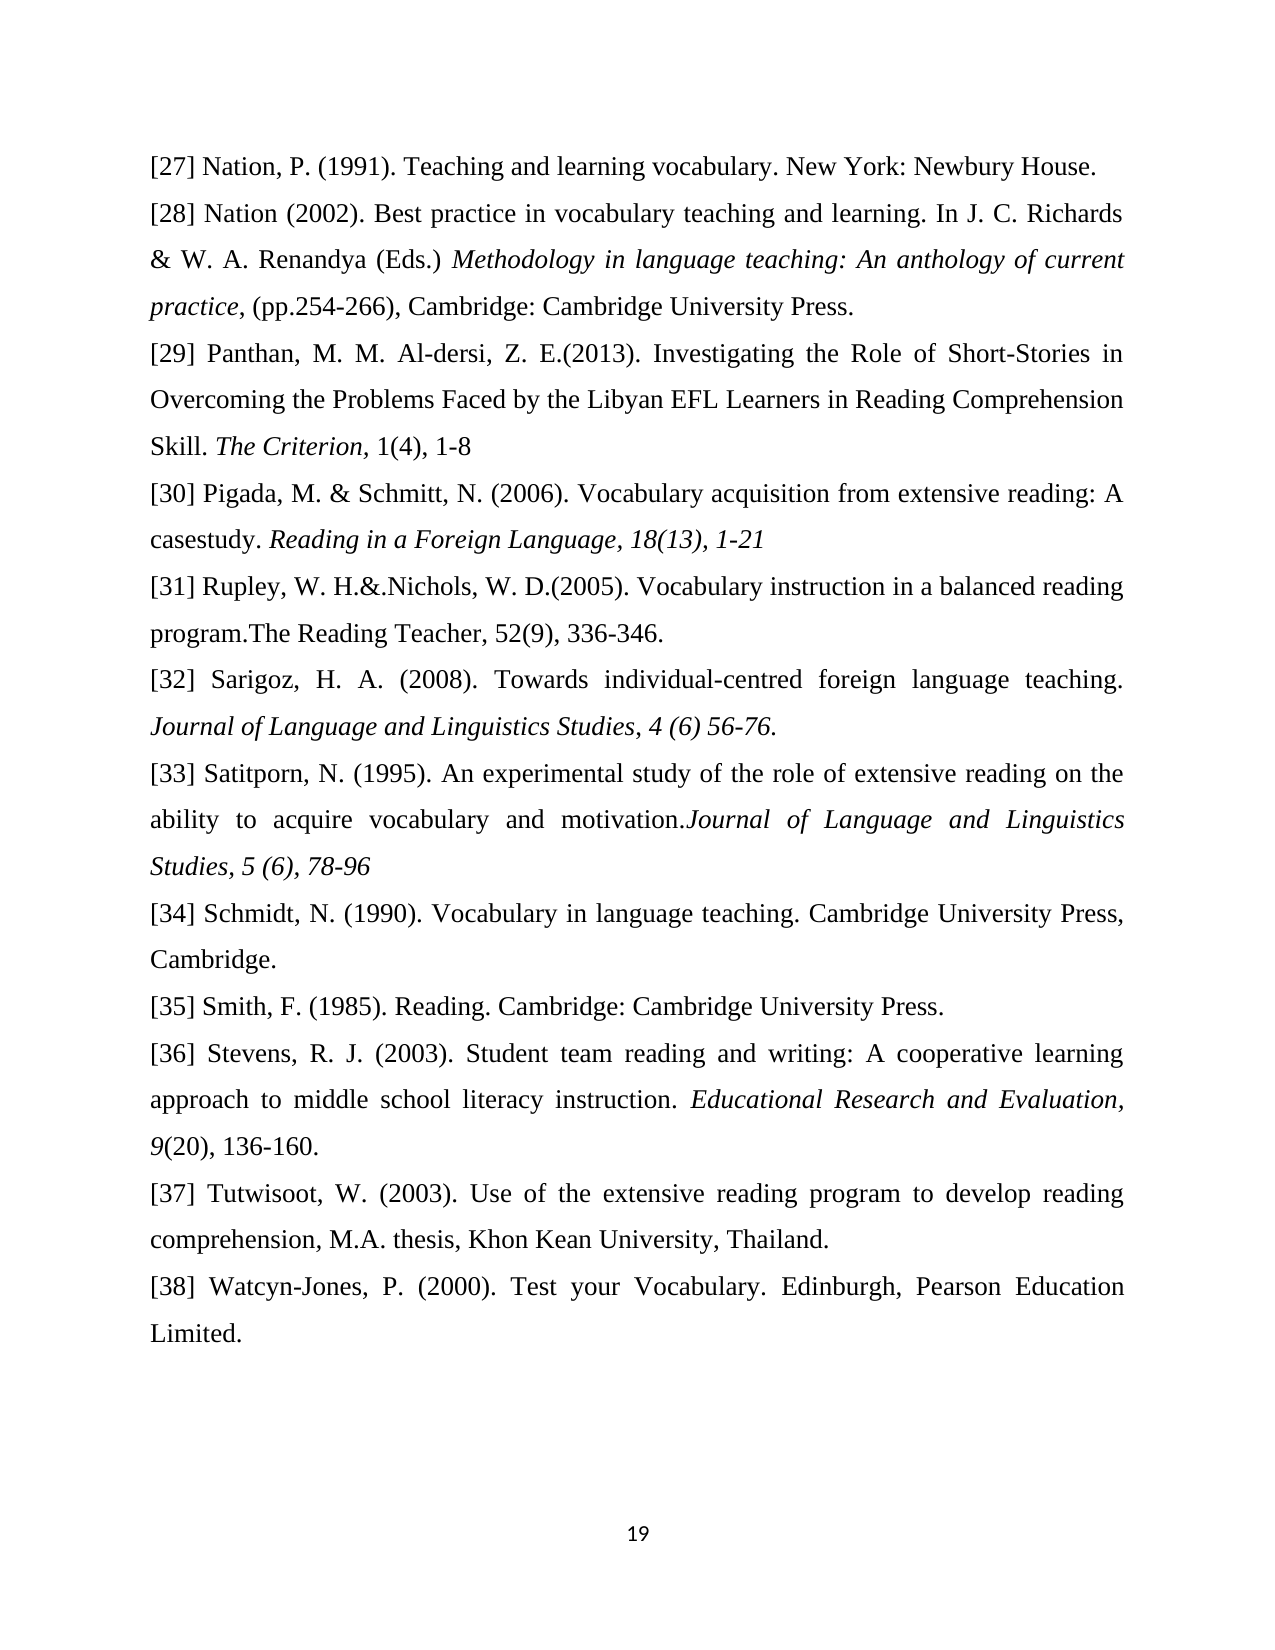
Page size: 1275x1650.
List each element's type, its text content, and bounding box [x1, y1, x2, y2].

text [32] Sarigoz, H. A. (2008). Towards individual-centred foreign language teaching. Journal of Language and Linguistics Studies, 4 (6) 56-76. [150, 663, 1125, 741]
text [34] Schmidt, N. (1990). Vocabulary in language teaching. Cambridge University Press, Cambridge. [150, 897, 1125, 974]
text [33] Satitporn, N. (1995). An experimental study of the role of extensive reading on the ability to acquire vocabulary and motivation.Journal of Language and Linguistics Studies, 5 (6), 78-96 [150, 757, 1125, 881]
text [28] Nation (2002). Best practice in vocabulary teaching and learning. In J. C. Richards & W. A. Renandya (Eds.) Methodology in language teaching: An anthology of current practice, (pp.254-266), Cambridge: Cambridge University Press. [150, 197, 1125, 321]
text [31] Rupley, W. H.&.Nichols, W. D.(2005). Vocabulary instruction in a balanced reading program.The Reading Teacher, 52(9), 336-346. [150, 570, 1125, 648]
text [38] Watcyn-Jones, P. (2000). Test your Vocabulary. Edinburgh, Pearson Education Limited. [150, 1270, 1125, 1348]
text [35] Smith, F. (1985). Reading. Cambridge: Cambridge University Press. [150, 990, 1125, 1021]
text [36] Stevens, R. J. (2003). Student team reading and writing: A cooperative learning approach to middle school literacy instruction. Educational Research and Evaluation, 9(20), 136-160. [150, 1037, 1125, 1161]
text [37] Tutwisoot, W. (2003). Use of the extensive reading program to develop reading comprehension, M.A. thesis, Khon Kean University, Thailand. [150, 1177, 1125, 1254]
text [29] Panthan, M. M. Al-dersi, Z. E.(2013). Investigating the Role of Short-Stories in Overcoming the Problems Faced by the Libyan EFL Learners in Reading Comprehension Skill. The Criterion, 1(4), 1-8 [150, 337, 1125, 461]
text [27] Nation, P. (1991). Teaching and learning vocabulary. New York: Newbury House. [150, 150, 1125, 181]
text [30] Pigada, M. & Schmitt, N. (2006). Vocabulary acquisition from extensive reading: A casestudy. Reading in a Foreign Language, 18(13), 1-21 [150, 477, 1125, 554]
